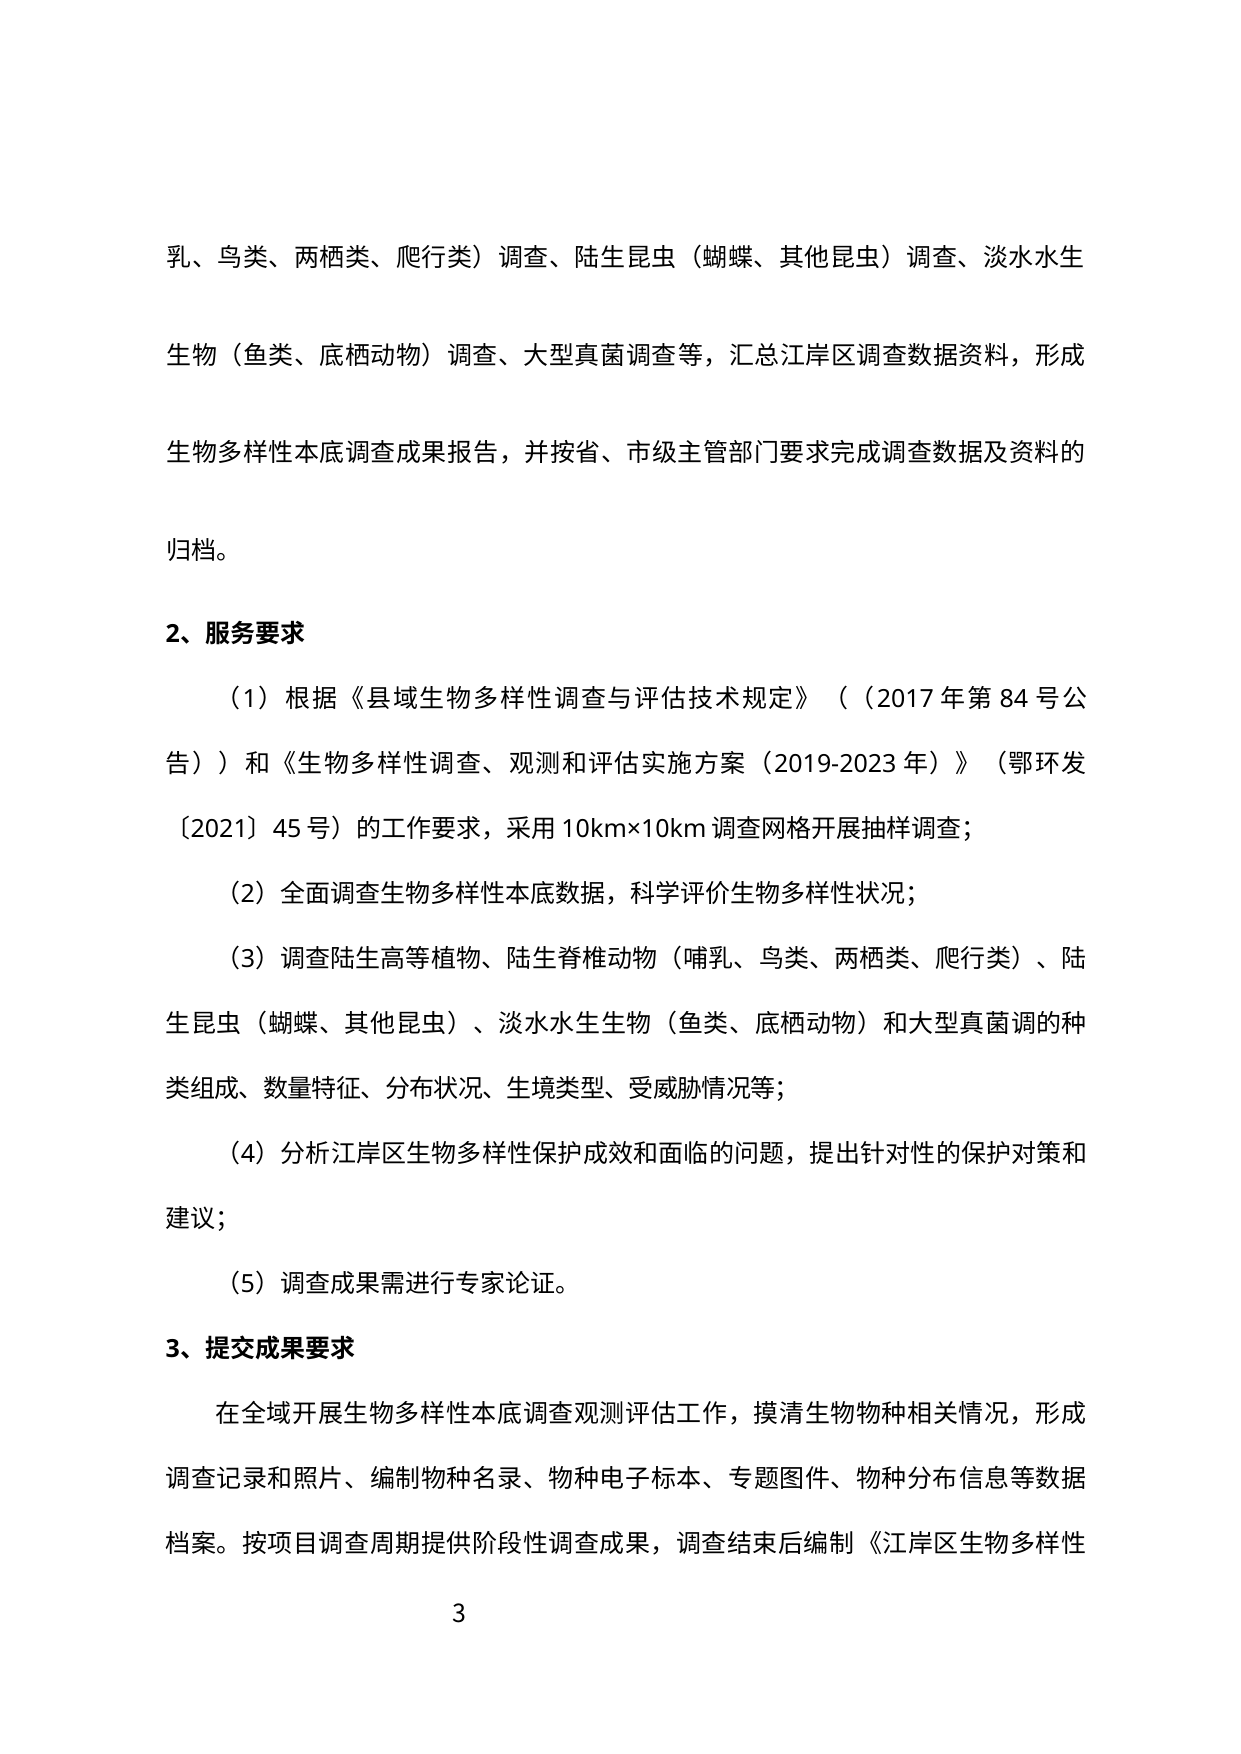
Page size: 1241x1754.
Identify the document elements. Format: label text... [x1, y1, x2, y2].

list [166, 223, 1087, 581]
text 3、提交成果要求 [165, 1314, 1087, 1379]
list （2）全面调查生物多样性本底数据，科学评价生物多样性状况； [165, 859, 1087, 924]
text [165, 1379, 1087, 1574]
list （4）分析江岸区生物多样性保护成效和面临的问题，提出针对性的保护对策和建议； [165, 1119, 1087, 1249]
list （3）调查陆生高等植物、陆生脊椎动物（哺乳、鸟类、两栖类、爬行类）、陆生昆虫（蝴蝶、其他昆虫）、淡水水生生物（鱼类、底栖动物）和大型真菌调的种类组成、数量特征、分布状况、生境类型、受威胁情况等； [165, 924, 1087, 1119]
list （5）调查成果需进行专家论证。 [165, 1249, 1087, 1314]
list （1）根据《县域生物多样性调查与评估技术规定》（（2017年第84号公告））和《生物多样性调查、观测和评估实施方案（2019-2023年）》（鄂环发〔2021〕45号）的工作要求，采用10km×10km调查网格开展抽样调查； [165, 664, 1087, 859]
list 2、服务要求 [165, 599, 1087, 664]
